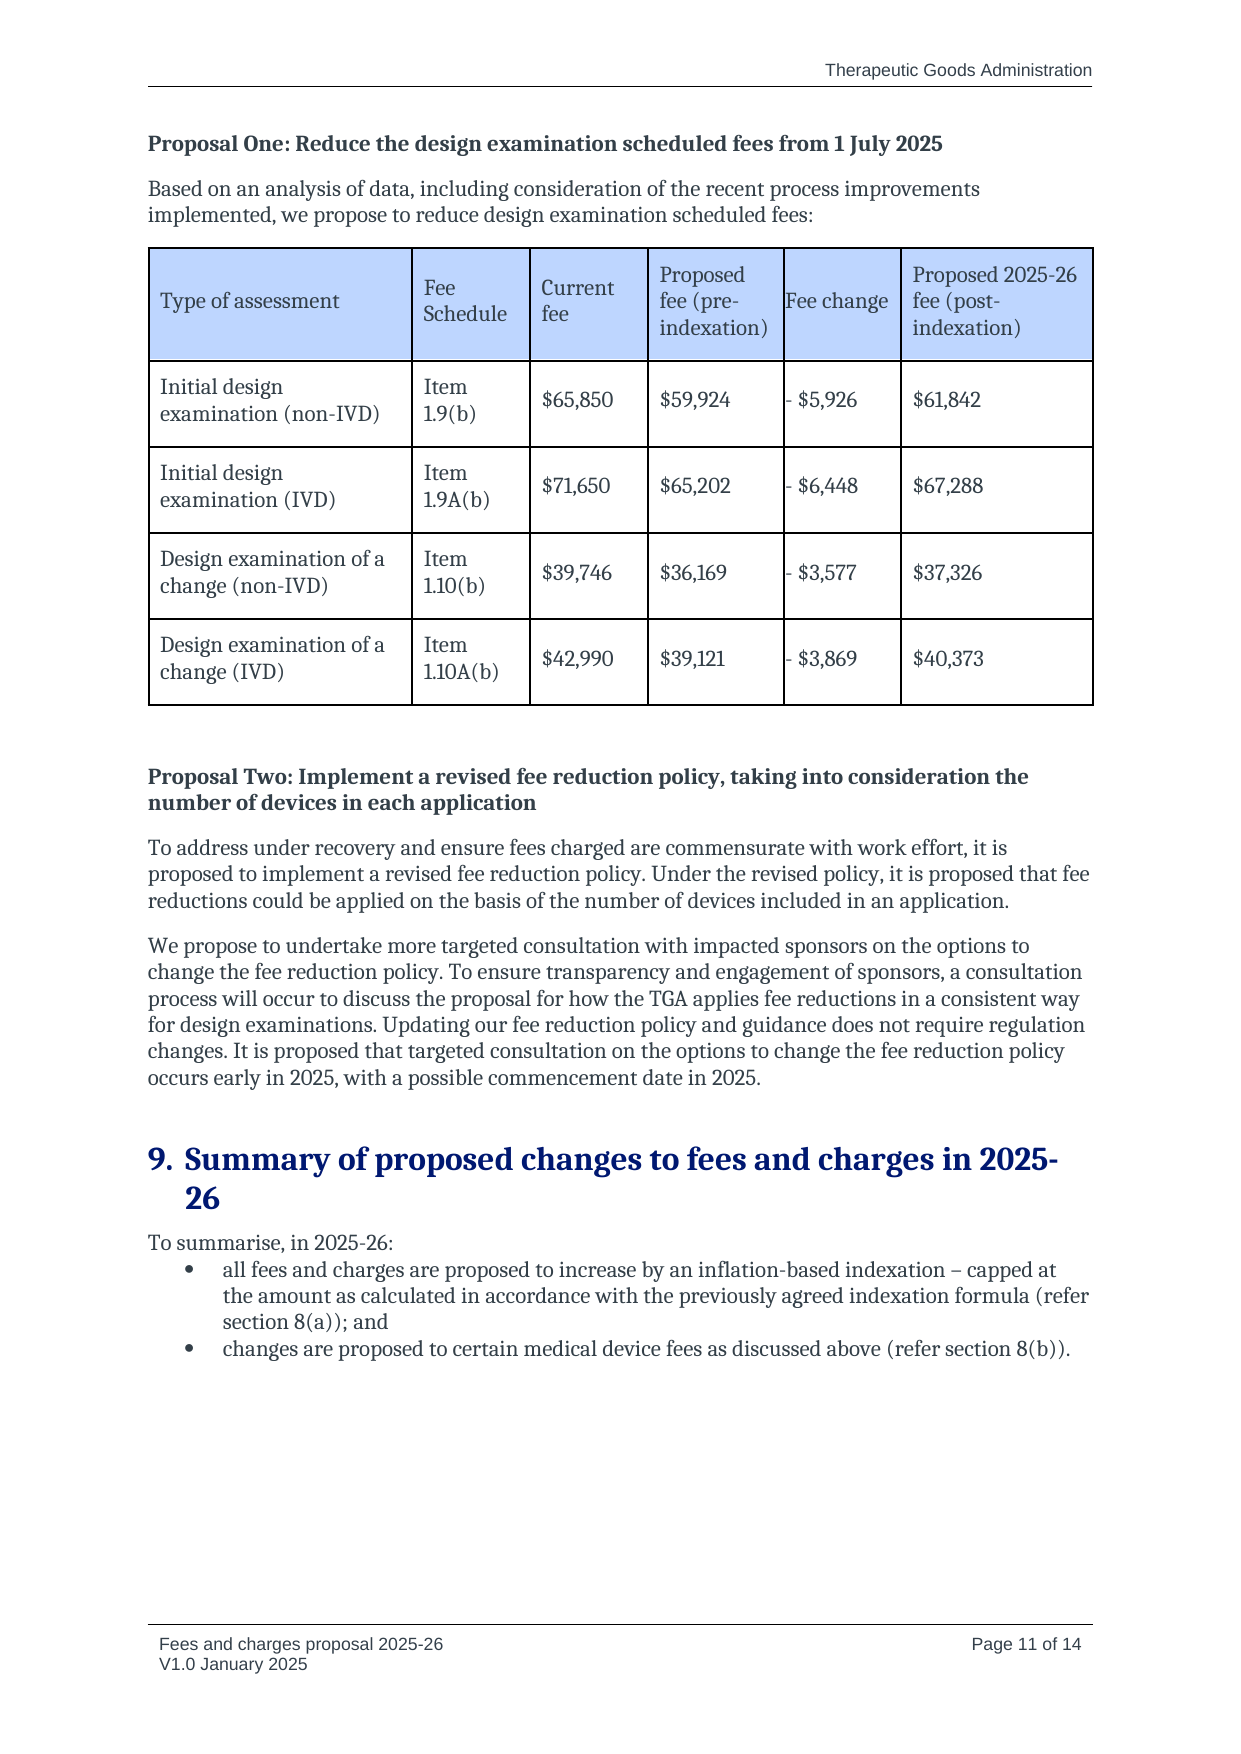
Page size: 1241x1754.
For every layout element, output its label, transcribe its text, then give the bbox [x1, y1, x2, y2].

list all fees and charges are proposed to increase by an inflation-based indexation – capped at the amount as calculated in accordance with the previously agreed indexation formula (refer section 8(a)); and [185, 1256, 1092, 1335]
table_cell $65,850 [531, 362, 647, 446]
table_cell $59,924 [649, 362, 783, 446]
table_cell Design examination of a change (IVD) [150, 620, 411, 704]
table_cell $39,746 [531, 534, 647, 618]
text Based on an analysis of data, including consideration of the recent process improvements implemented, we propose to reduce design examination scheduled fees: [148, 176, 1092, 228]
table_cell $36,169 [649, 534, 783, 618]
table_cell - $5,926 [785, 362, 900, 446]
table_cell $39,121 [649, 620, 783, 704]
table_cell $67,288 [902, 448, 1092, 532]
table_cell Item 1.9(b) [413, 362, 529, 446]
table_cell - $6,448 [785, 448, 900, 532]
table_cell $71,650 [531, 448, 647, 532]
table_cell $40,373 [902, 620, 1092, 704]
table_header Fee Schedule [413, 249, 529, 359]
table_cell $42,990 [531, 620, 647, 704]
text Proposal Two: Implement a revised fee reduction policy, taking into consideration the number of devices in each application [148, 763, 1092, 816]
table_cell Design examination of a change (non-IVD) [150, 534, 411, 618]
table_cell - $3,577 [785, 534, 900, 618]
text We propose to undertake more targeted consultation with impacted sponsors on the options to change the fee reduction policy. To ensure transparency and engagement of sponsors, a consultation process will occur to discuss the proposal for how the TGA applies fee reductions in a consistent way for design examinations. Updating our fee reduction policy and guidance does not require regulation changes. It is proposed that targeted consultation on the options to change the fee reduction policy occurs early in 2025, with a possible commencement date in 2025. [148, 933, 1092, 1091]
table_header Type of assessment [150, 249, 411, 359]
table_cell $65,202 [649, 448, 783, 532]
table_cell Item 1.10(b) [413, 534, 529, 618]
text To summarise, in 2025-26: [148, 1230, 1092, 1256]
table_header Proposed 2025-26 fee (post-indexation) [902, 249, 1092, 359]
table_cell $37,326 [902, 534, 1092, 618]
text To address under recovery and ensure fees charged are commensurate with work effort, it is proposed to implement a revised fee reduction policy. Under the revised policy, it is proposed that fee reductions could be applied on the basis of the number of devices included in an application. [148, 835, 1092, 914]
table_cell $61,842 [902, 362, 1092, 446]
list changes are proposed to certain medical device fees as discussed above (refer section 8(b)). [185, 1335, 1092, 1362]
table_cell Item 1.10A(b) [413, 620, 529, 704]
table_header Proposed fee (pre-indexation) [649, 249, 783, 359]
text Proposal One: Reduce the design examination scheduled fees from 1 July 2025 [148, 131, 1092, 157]
table_header Fee change [785, 249, 900, 359]
table_cell Initial design examination (IVD) [150, 448, 411, 532]
table_cell Item 1.9A(b) [413, 448, 529, 532]
table_cell - $3,869 [785, 620, 900, 704]
table_cell Initial design examination (non-IVD) [150, 362, 411, 446]
table_header Current fee [531, 249, 647, 359]
subtitle Summary of proposed changes to fees and charges in 2025-26 [148, 1141, 1092, 1217]
